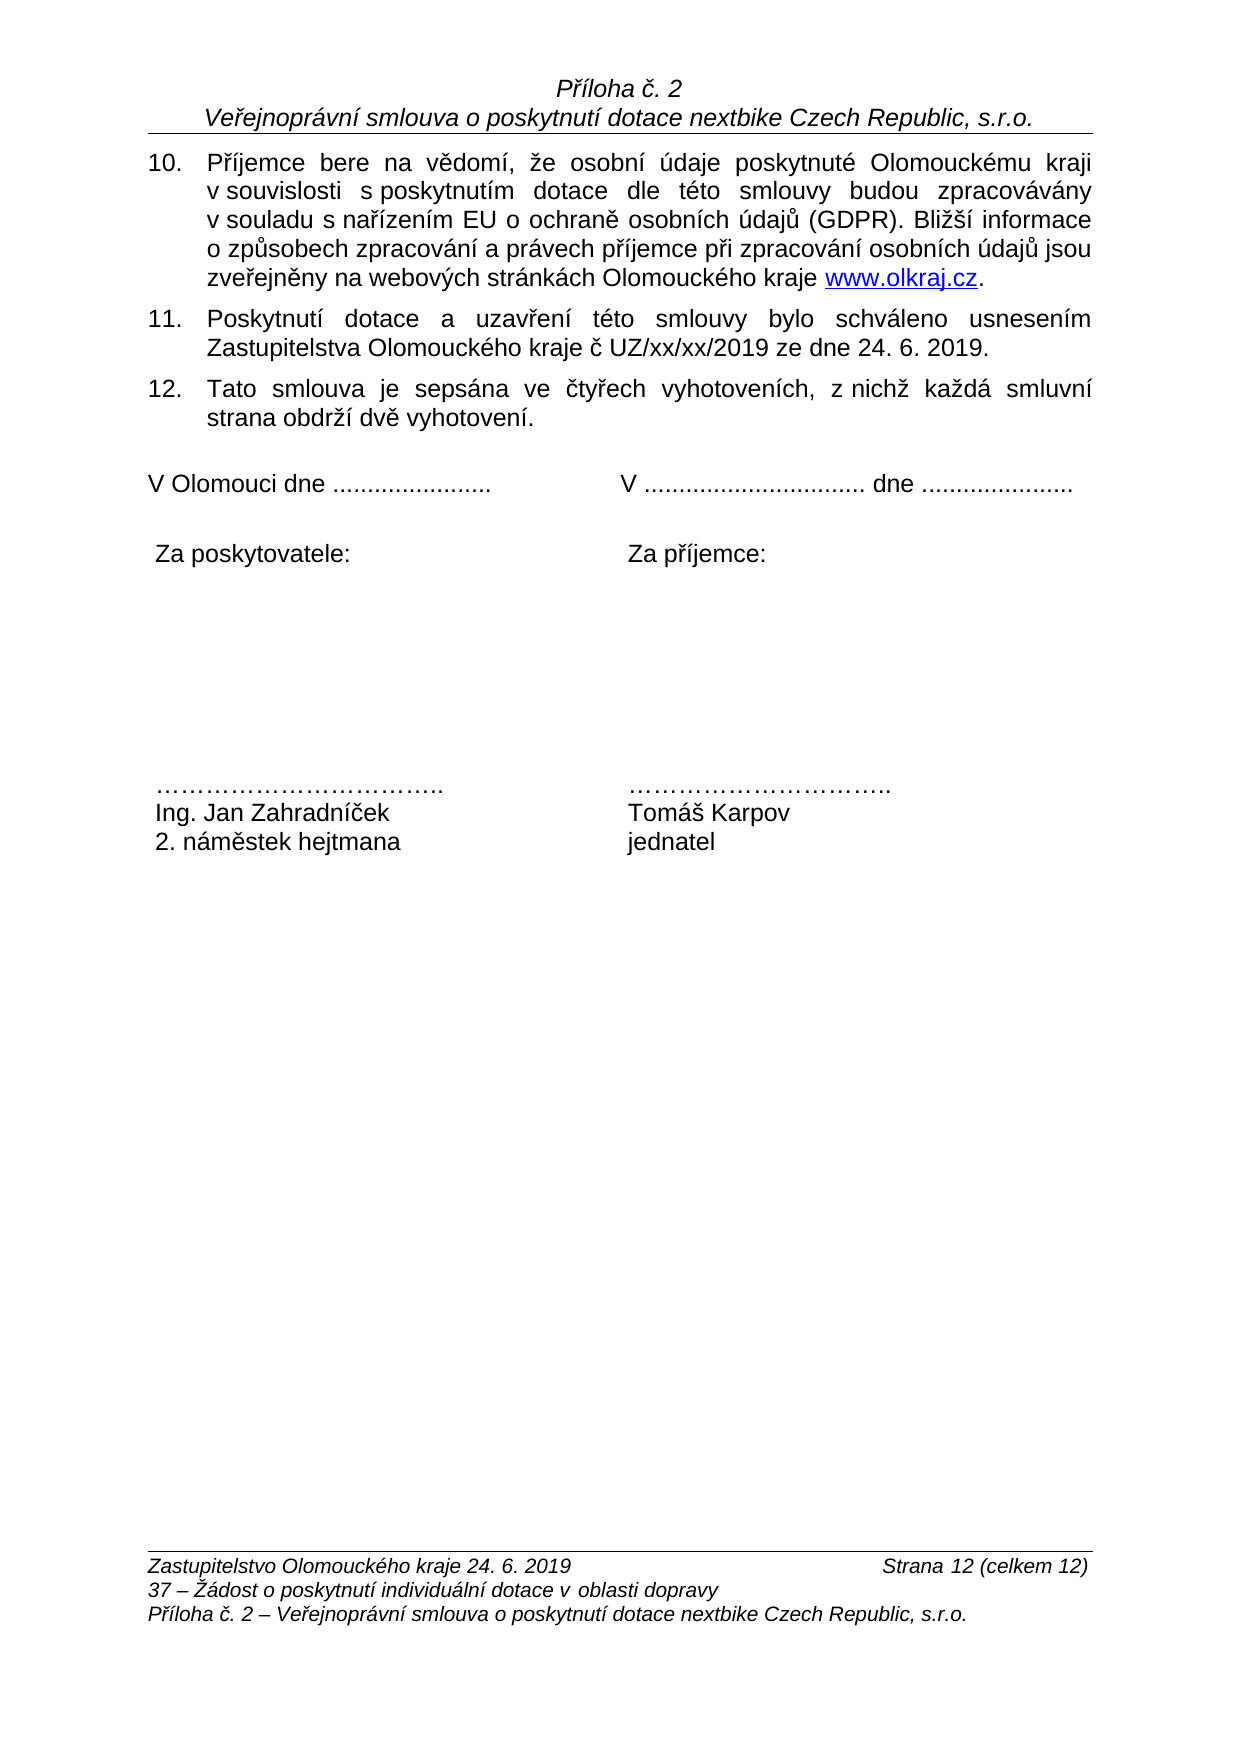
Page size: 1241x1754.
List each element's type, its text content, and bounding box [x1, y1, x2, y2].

text V Olomouci dne ....................... V ................................ dne ...................... [148, 469, 1093, 498]
list Poskytnutí dotace a uzavření této smlouvy bylo schváleno usnesením Zastupitelstva Olomouckého kraje č UZ/xx/xx/2019 ze dne 24. 6. 2019. [148, 304, 1093, 361]
table_header Za poskytovatele: [148, 535, 620, 770]
table_header Za příjemce: [620, 535, 1093, 770]
table_cell ………………………….. Tomáš Karpov jednatel [620, 770, 1093, 856]
list Příjemce bere na vědomí, že osobní údaje poskytnuté Olomouckému kraji v souvislosti s poskytnutím dotace dle této smlouvy budou zpracovávány v souladu s nařízením EU o ochraně osobních údajů (GDPR). Bližší informace o způsobech zpracování a právech příjemce při zpracování osobních údajů jsou zveřejněny na webových stránkách Olomouckého kraje www.olkraj.cz. [148, 148, 1093, 291]
table_cell …………………………….. Ing. Jan Zahradníček 2. náměstek hejtmana [148, 770, 620, 856]
list Tato smlouva je sepsána ve čtyřech vyhotoveních, z nichž každá smluvní strana obdrží dvě vyhotovení. [148, 374, 1093, 431]
